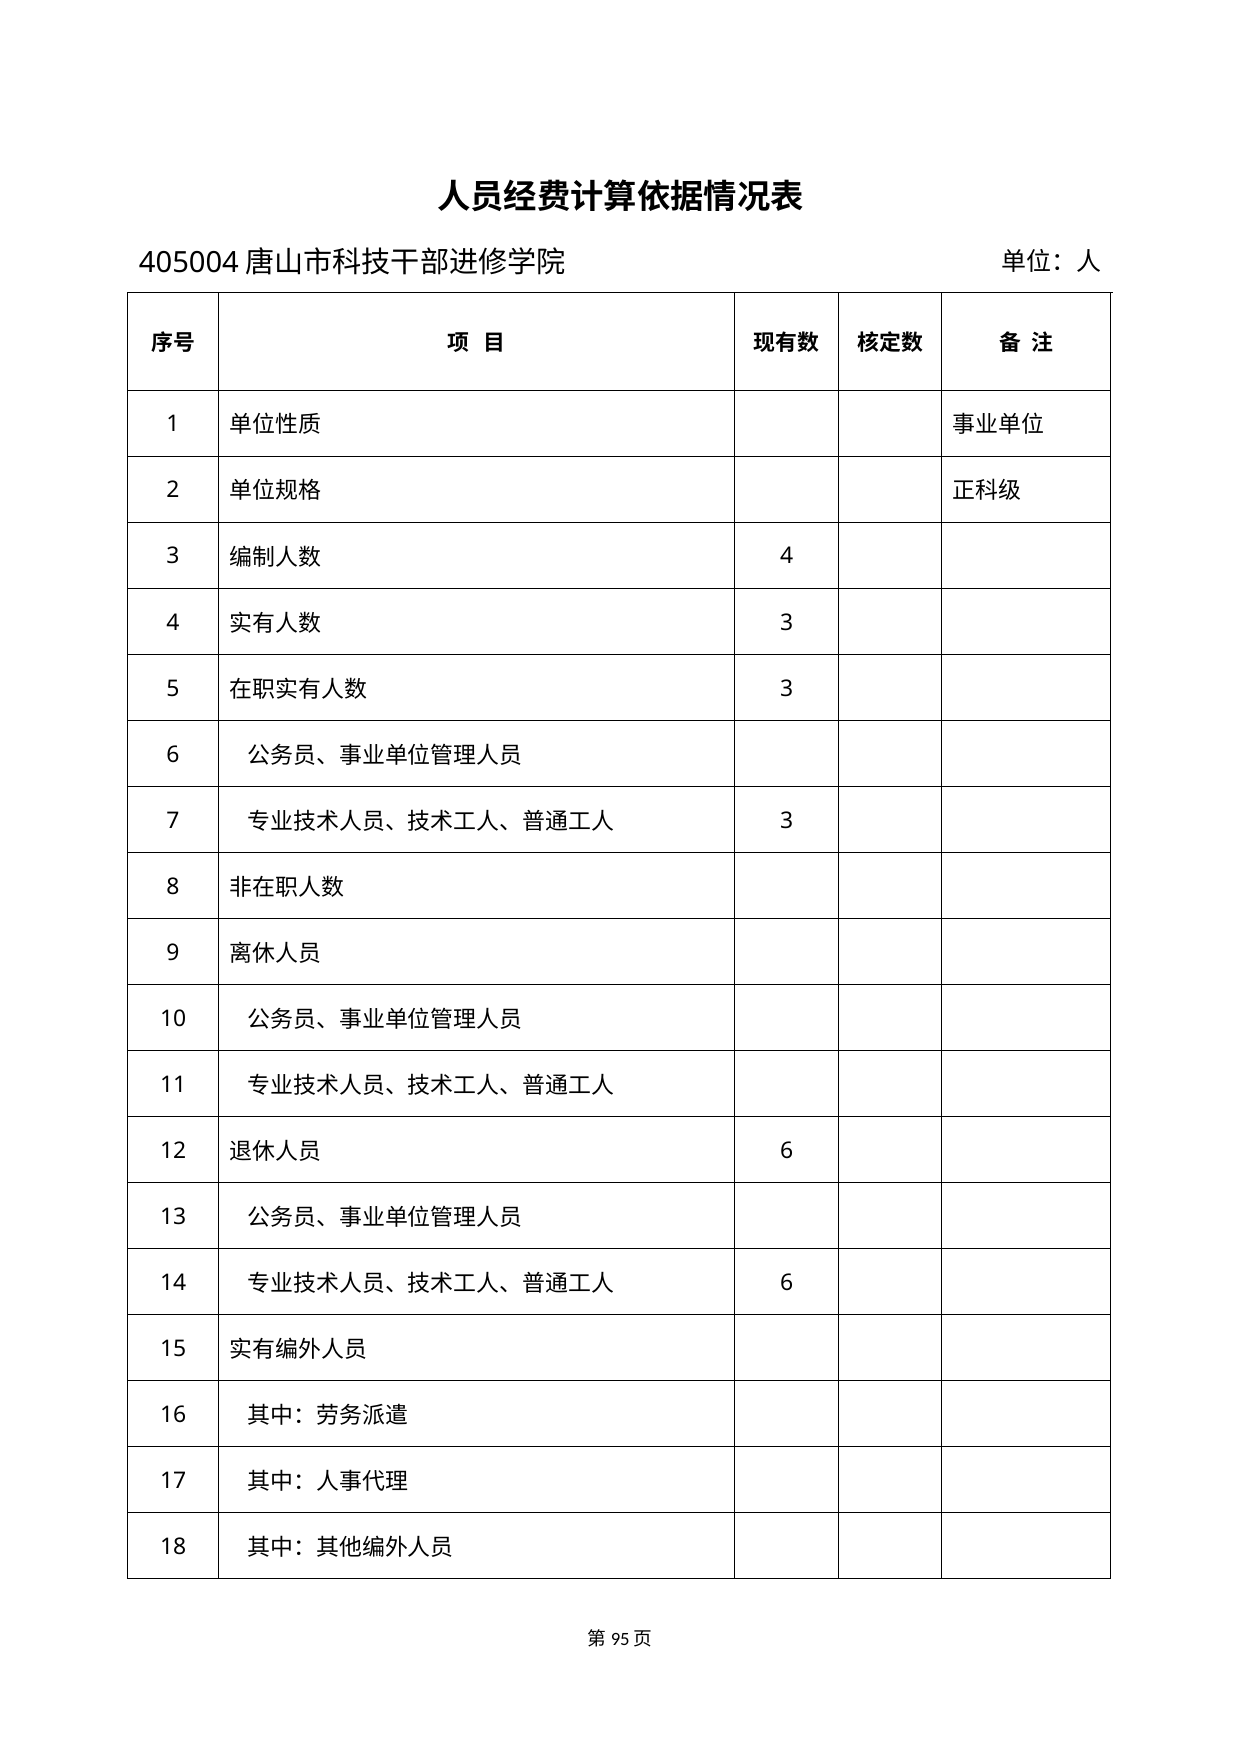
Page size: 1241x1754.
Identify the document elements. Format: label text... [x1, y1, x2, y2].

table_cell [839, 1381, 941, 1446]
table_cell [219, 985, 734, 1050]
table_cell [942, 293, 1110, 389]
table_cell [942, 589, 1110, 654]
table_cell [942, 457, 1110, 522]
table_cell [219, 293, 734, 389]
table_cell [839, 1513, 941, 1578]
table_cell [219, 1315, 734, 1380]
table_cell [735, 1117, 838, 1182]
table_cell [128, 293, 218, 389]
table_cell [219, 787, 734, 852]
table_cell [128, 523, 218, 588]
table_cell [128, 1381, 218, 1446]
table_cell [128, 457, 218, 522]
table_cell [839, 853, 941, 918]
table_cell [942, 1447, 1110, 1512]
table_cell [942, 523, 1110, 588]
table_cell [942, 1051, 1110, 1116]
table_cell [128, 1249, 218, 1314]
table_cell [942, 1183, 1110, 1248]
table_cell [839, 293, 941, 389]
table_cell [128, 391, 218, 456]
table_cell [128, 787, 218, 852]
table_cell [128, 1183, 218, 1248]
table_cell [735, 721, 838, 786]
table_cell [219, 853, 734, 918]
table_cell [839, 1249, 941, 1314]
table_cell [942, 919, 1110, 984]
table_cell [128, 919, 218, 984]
text 人员经费计算依据情况表 [187, 162, 1053, 227]
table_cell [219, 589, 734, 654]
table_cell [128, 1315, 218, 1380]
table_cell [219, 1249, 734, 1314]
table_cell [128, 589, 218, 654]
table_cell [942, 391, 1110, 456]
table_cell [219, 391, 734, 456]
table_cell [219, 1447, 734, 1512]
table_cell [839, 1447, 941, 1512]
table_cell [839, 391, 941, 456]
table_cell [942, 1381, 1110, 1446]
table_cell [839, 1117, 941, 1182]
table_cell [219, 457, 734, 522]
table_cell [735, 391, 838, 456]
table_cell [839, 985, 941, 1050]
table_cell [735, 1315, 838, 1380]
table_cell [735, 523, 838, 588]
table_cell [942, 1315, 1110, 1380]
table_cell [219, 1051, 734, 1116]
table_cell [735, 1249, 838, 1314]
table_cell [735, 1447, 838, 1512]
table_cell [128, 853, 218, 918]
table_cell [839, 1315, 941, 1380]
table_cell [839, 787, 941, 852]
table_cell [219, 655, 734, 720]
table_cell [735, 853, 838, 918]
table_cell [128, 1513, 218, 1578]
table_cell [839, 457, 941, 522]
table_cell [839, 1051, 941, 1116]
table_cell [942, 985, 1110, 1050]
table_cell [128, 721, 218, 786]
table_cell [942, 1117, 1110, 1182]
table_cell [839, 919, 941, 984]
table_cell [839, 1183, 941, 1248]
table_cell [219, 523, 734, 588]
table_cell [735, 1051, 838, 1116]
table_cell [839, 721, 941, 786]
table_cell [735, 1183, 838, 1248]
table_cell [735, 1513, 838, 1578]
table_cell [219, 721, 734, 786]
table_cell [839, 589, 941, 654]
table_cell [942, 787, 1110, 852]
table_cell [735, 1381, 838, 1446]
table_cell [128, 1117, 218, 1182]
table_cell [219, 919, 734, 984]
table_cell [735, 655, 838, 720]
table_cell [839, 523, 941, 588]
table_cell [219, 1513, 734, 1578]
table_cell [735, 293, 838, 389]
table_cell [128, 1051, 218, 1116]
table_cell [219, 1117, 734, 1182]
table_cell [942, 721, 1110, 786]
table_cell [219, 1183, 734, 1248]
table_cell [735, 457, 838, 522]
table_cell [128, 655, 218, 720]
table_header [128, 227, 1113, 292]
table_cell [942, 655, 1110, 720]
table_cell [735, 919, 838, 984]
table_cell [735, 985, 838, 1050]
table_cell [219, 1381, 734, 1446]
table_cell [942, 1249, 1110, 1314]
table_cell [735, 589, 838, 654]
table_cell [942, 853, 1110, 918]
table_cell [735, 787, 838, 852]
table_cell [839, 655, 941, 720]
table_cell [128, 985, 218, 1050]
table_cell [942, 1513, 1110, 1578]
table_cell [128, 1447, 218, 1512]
